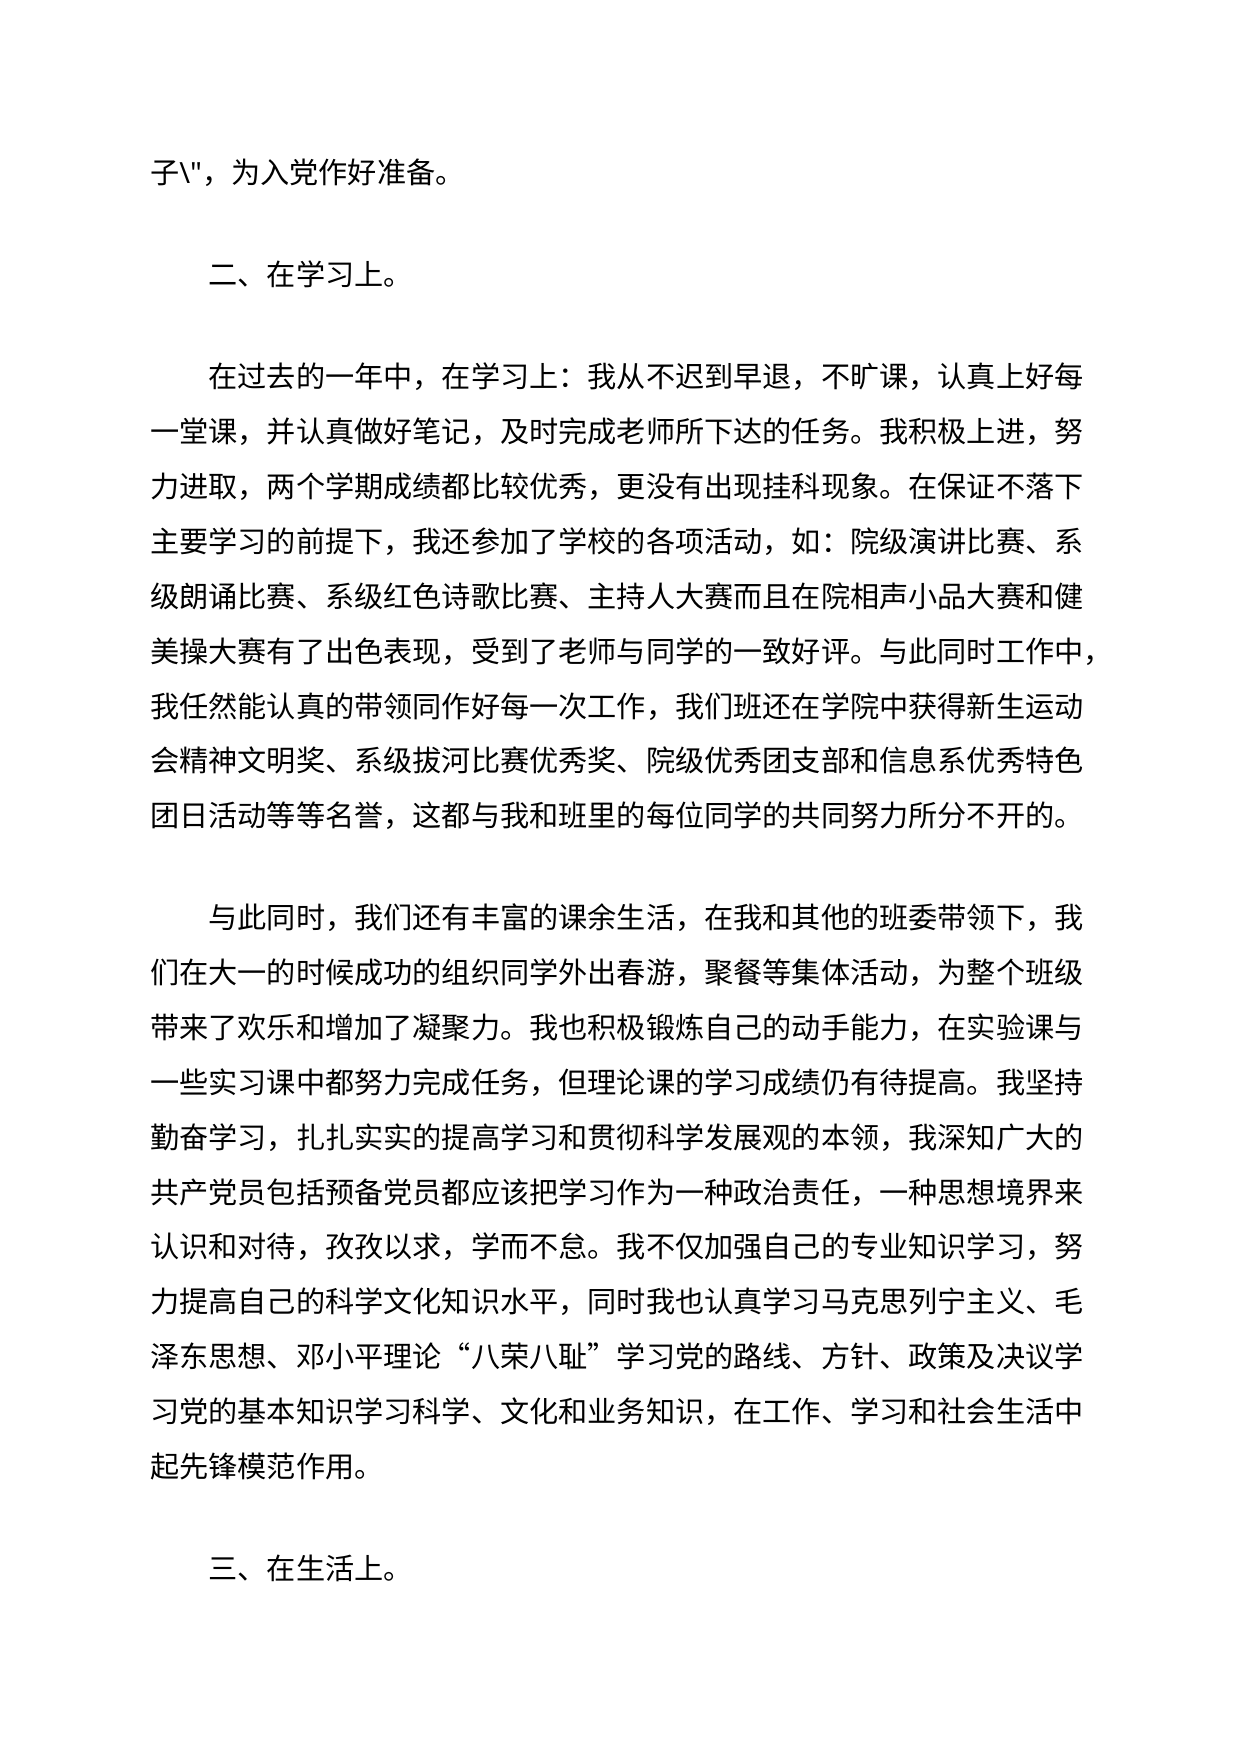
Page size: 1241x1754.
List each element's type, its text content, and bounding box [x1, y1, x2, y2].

text 三、在生活上。 [150, 1545, 1090, 1588]
text 在过去的一年中，在学习上：我从不迟到早退，不旷课，认真上好每一堂课，并认真做好笔记，及时完成老师所下达的任务。我积极上进，努力进取，两个学期成绩都比较优秀，更没有出现挂科现象。在保证不落下主要学习的前提下，我还参加了学校的各项活动，如：院级演讲比赛、系级朗诵比赛、系级红色诗歌比赛、主持人大赛而且在院相声小品大赛和健美操大赛有了出色表现，受到了老师与同学的一致好评。与此同时工作中，我任然能认真的带领同作好每一次工作，我们班还在学院中获得新生运动会精神文明奖、系级拔河比赛优秀奖、院级优秀团支部和信息系优秀特色团日活动等等名誉，这都与我和班里的每位同学的共同努力所分不开的。 [150, 354, 1090, 835]
text 与此同时，我们还有丰富的课余生活，在我和其他的班委带领下，我们在大一的时候成功的组织同学外出春游，聚餐等集体活动，为整个班级带来了欢乐和增加了凝聚力。我也积极锻炼自己的动手能力，在实验课与一些实习课中都努力完成任务，但理论课的学习成绩仍有待提高。我坚持勤奋学习，扎扎实实的提高学习和贯彻科学发展观的本领，我深知广大的共产党员包括预备党员都应该把学习作为一种政治责任，一种思想境界来认识和对待，孜孜以求，学而不怠。我不仅加强自己的专业知识学习，努力提高自己的科学文化知识水平，同时我也认真学习马克思列宁主义、毛泽东思想、邓小平理论“八荣八耻”学习党的路线、方针、政策及决议学习党的基本知识学习科学、文化和业务知识，在工作、学习和社会生活中起先锋模范作用。 [150, 895, 1090, 1486]
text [150, 150, 1090, 192]
text 二、在学习上。 [150, 252, 1090, 294]
